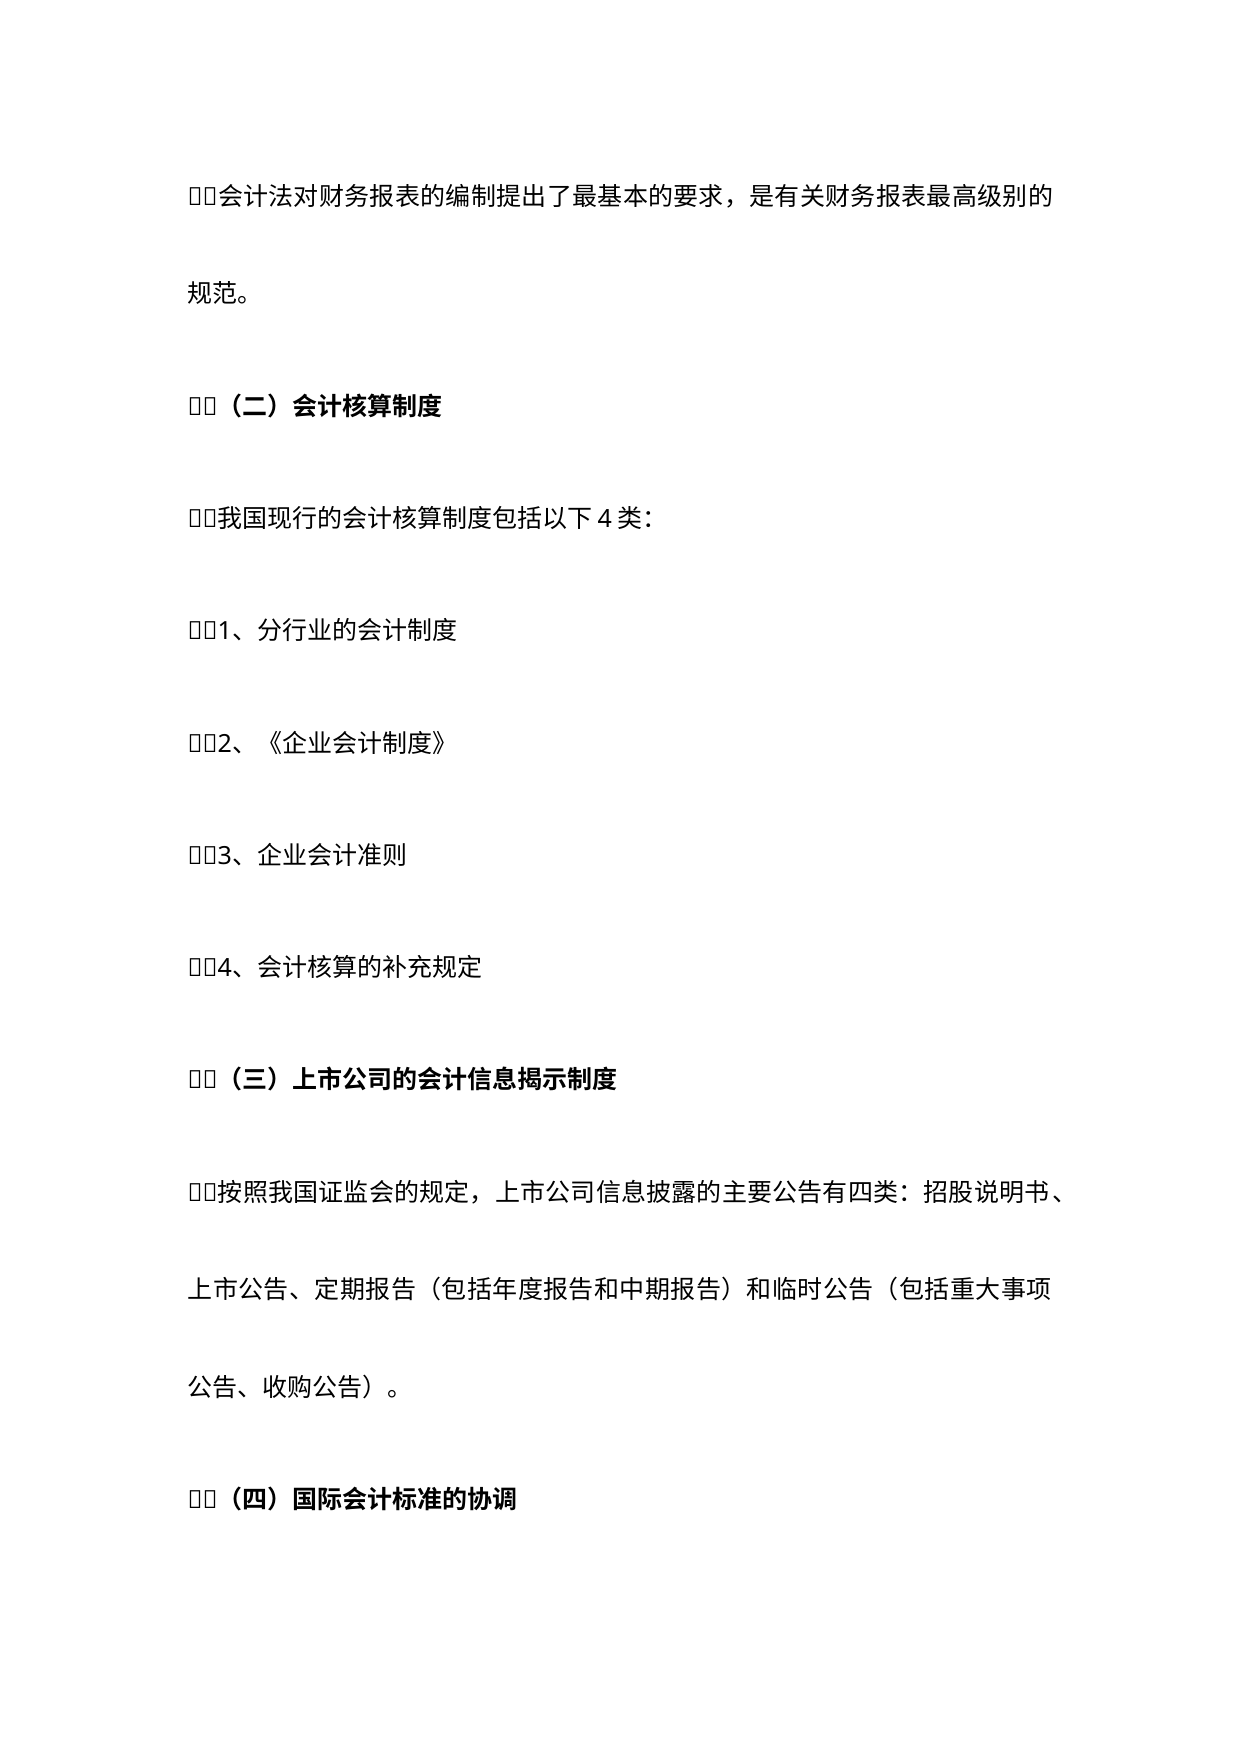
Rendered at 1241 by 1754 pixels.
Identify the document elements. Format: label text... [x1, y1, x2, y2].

text 4、会计核算的补充规定 [187, 933, 1053, 998]
text 2、《企业会计制度》 [187, 709, 1053, 774]
text 1、分行业的会计制度 [187, 596, 1053, 661]
text （二）会计核算制度 [187, 372, 1053, 437]
text 会计法对财务报表的编制提出了最基本的要求，是有关财务报表最高级别的规范。 [187, 162, 1053, 324]
text 我国现行的会计核算制度包括以下4类： [187, 484, 1053, 549]
text （三）上市公司的会计信息揭示制度 [187, 1046, 1053, 1111]
text （四）国际会计标准的协调 [187, 1465, 1053, 1530]
text 3、企业会计准则 [187, 821, 1053, 886]
text 按照我国证监会的规定，上市公司信息披露的主要公告有四类：招股说明书、上市公告、定期报告（包括年度报告和中期报告）和临时公告（包括重大事项公告、收购公告）。 [187, 1158, 1053, 1418]
